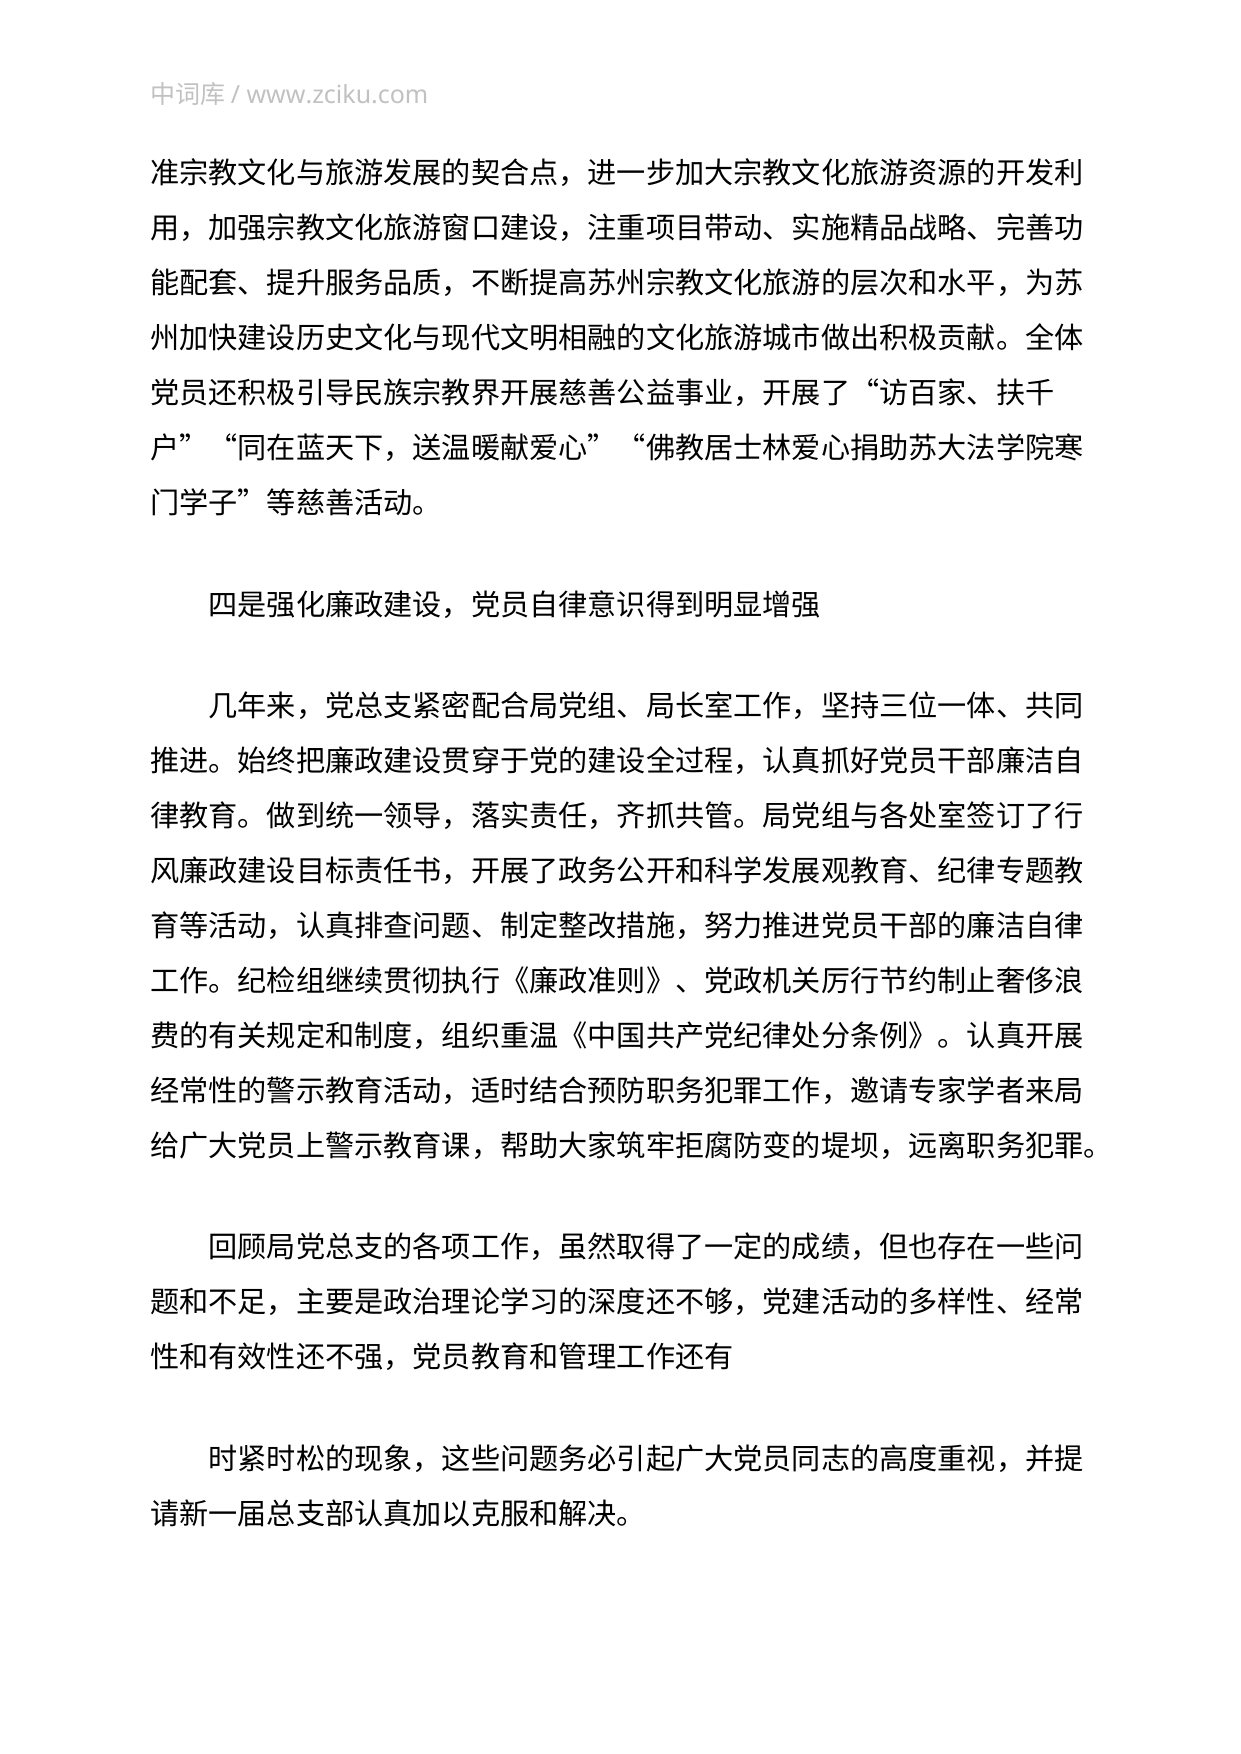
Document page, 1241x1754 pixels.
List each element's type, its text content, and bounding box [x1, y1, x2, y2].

text 几年来，党总支紧密配合局党组、局长室工作，坚持三位一体、共同推进。始终把廉政建设贯穿于党的建设全过程，认真抓好党员干部廉洁自律教育。做到统一领导，落实责任，齐抓共管。局党组与各处室签订了行风廉政建设目标责任书，开展了政务公开和科学发展观教育、纪律专题教育等活动，认真排查问题、制定整改措施，努力推进党员干部的廉洁自律工作。纪检组继续贯彻执行《廉政准则》、党政机关厉行节约制止奢侈浪费的有关规定和制度，组织重温《中国共产党纪律处分条例》。认真开展经常性的警示教育活动，适时结合预防职务犯罪工作，邀请专家学者来局给广大党员上警示教育课，帮助大家筑牢拒腐防变的堤坝，远离职务犯罪。 [150, 683, 1090, 1164]
text 四是强化廉政建设，党员自律意识得到明显增强 [150, 581, 1090, 623]
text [150, 150, 1090, 522]
text 时紧时松的现象，这些问题务必引起广大党员同志的高度重视，并提请新一届总支部认真加以克服和解决。 [150, 1435, 1090, 1533]
text 回顾局党总支的各项工作，虽然取得了一定的成绩，但也存在一些问题和不足，主要是政治理论学习的深度还不够，党建活动的多样性、经常性和有效性还不强，党员教育和管理工作还有 [150, 1224, 1090, 1376]
